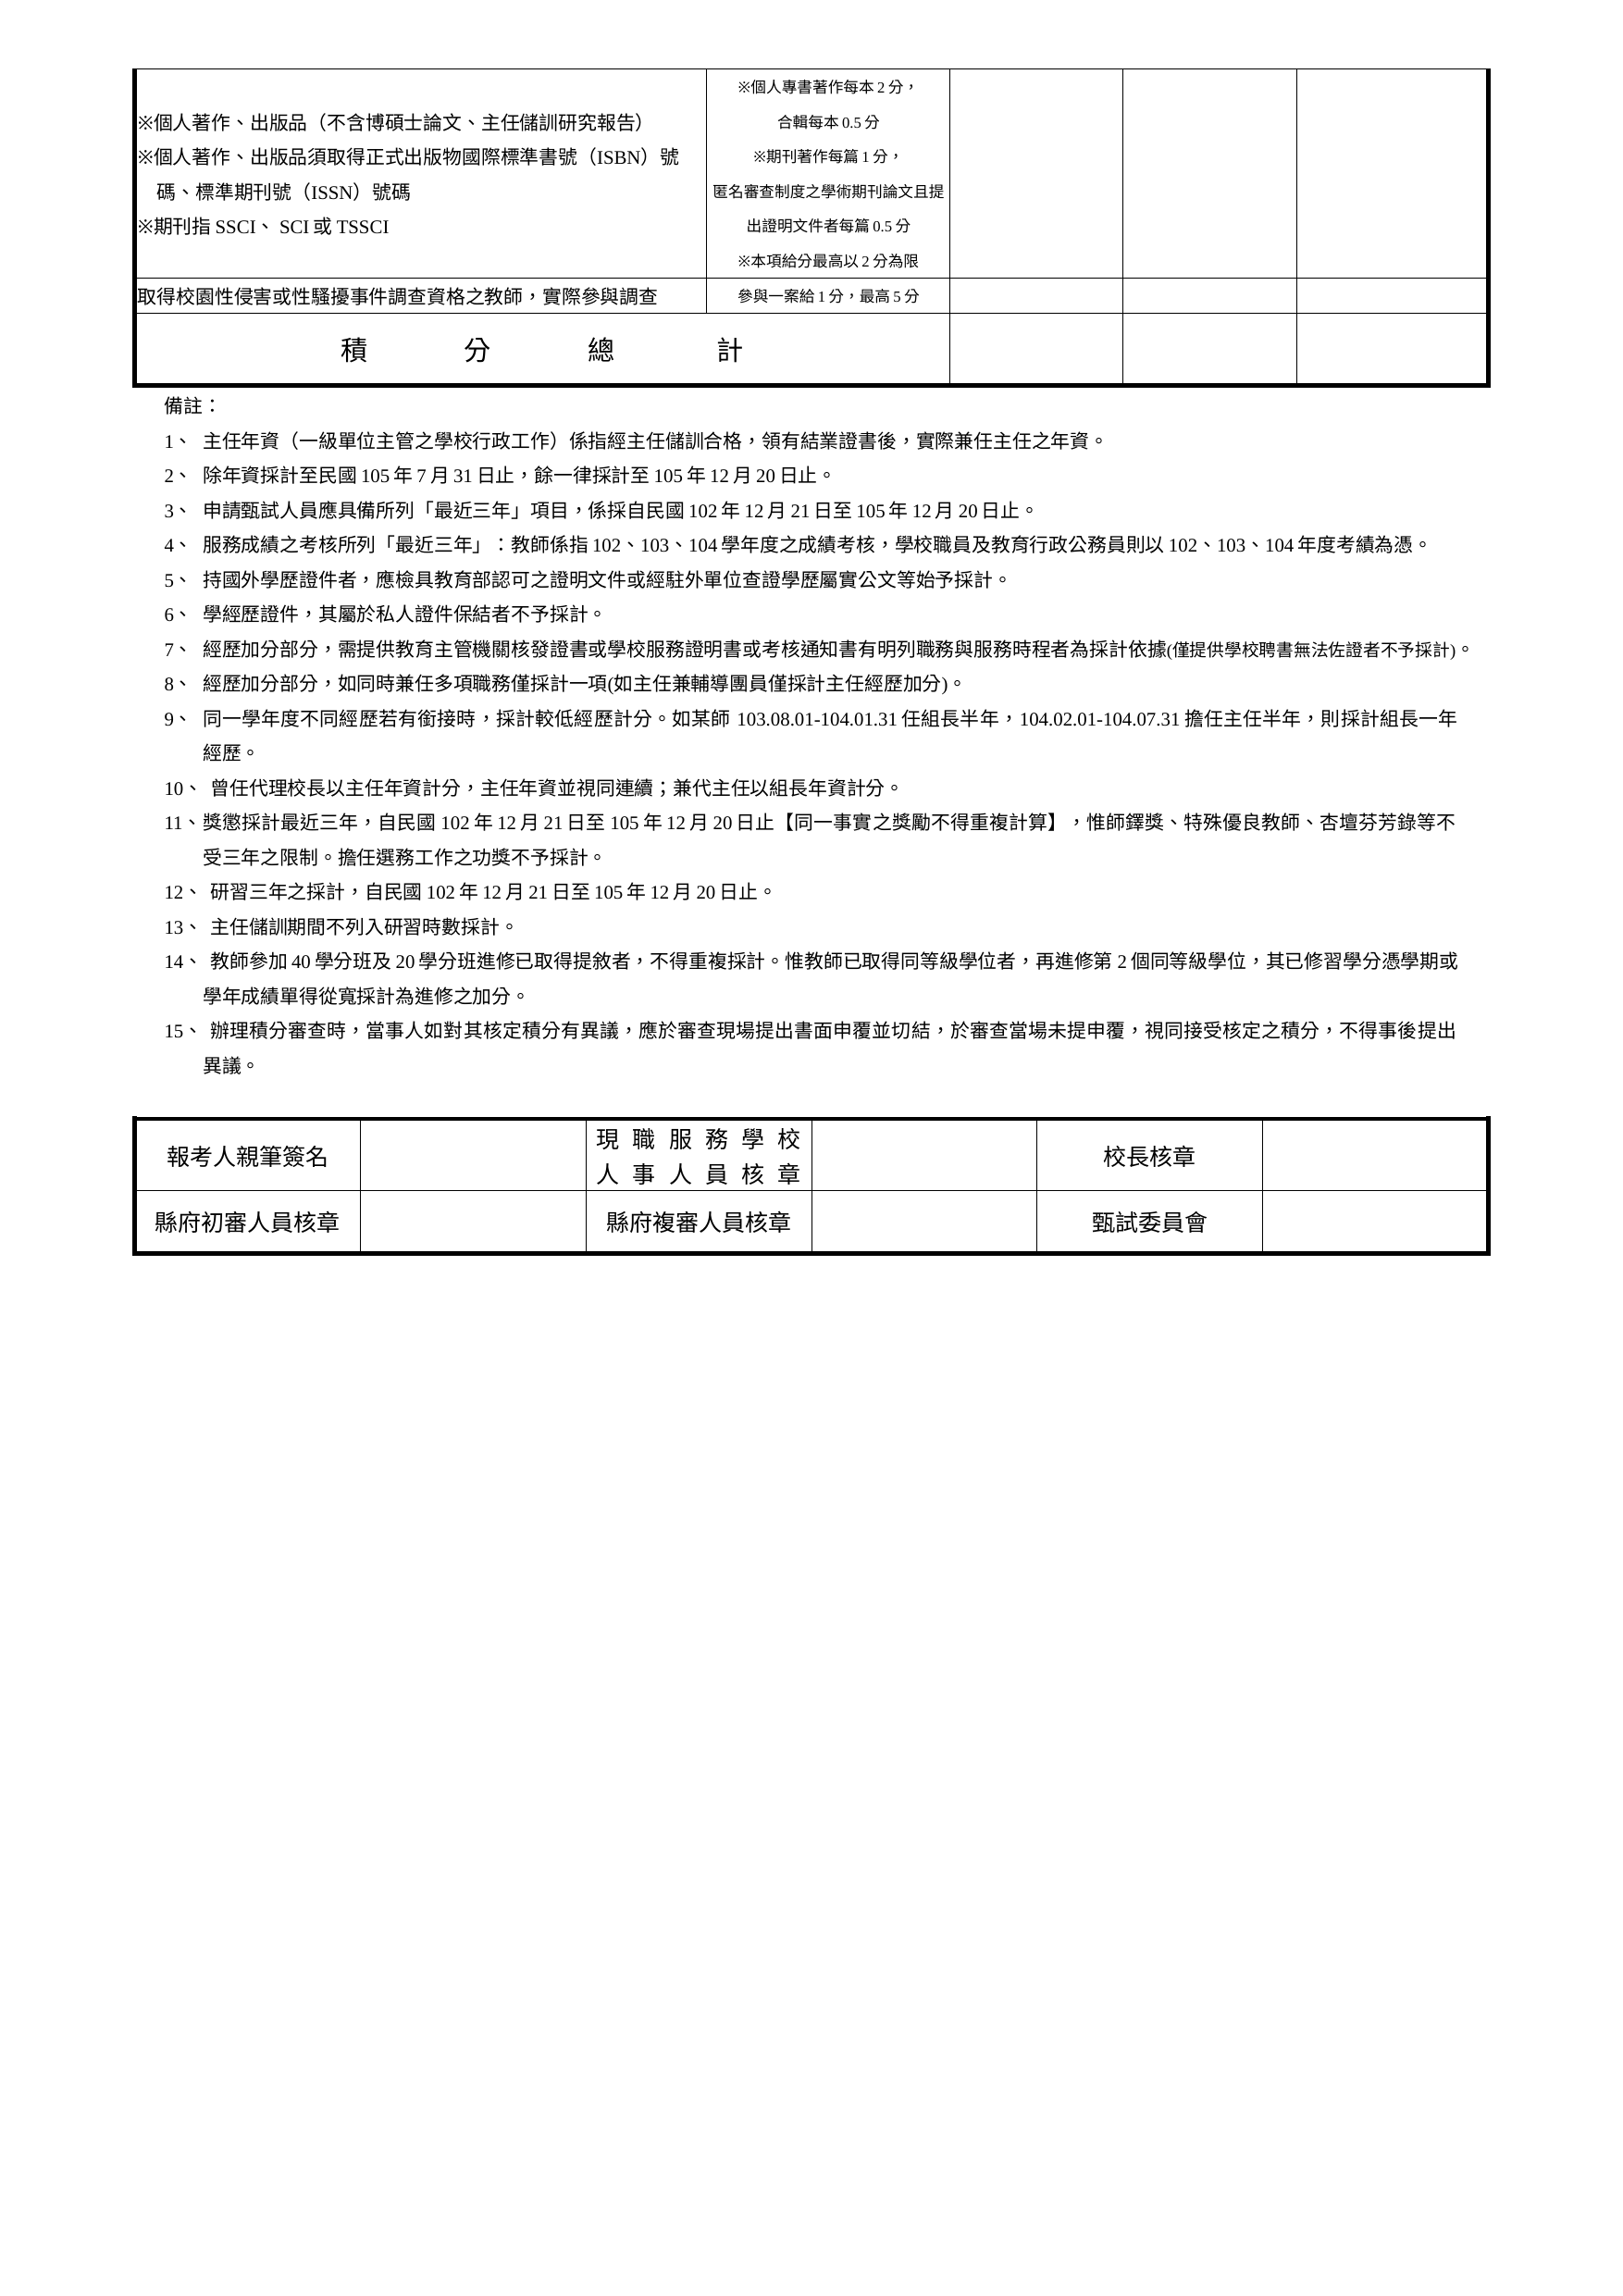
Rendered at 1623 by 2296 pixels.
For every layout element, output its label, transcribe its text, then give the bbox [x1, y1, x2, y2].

table_cell [1123, 279, 1296, 313]
list 曾任代理校長以主任年資計分，主任年資並視同連續；兼代主任以組長年資計分。 [164, 769, 1459, 804]
table_cell [950, 69, 1122, 278]
list 教師參加40學分班及20學分班進修已取得提敘者，不得重複採計。惟教師已取得同等級學位者，再進修第2個同等級學位，其已修習學分憑學期或學年成績單得從寬採計為進修之加分。 [164, 943, 1459, 1012]
table_header 校長核章 [1037, 1121, 1262, 1190]
table_cell [1297, 314, 1486, 383]
table_cell [1263, 1191, 1486, 1251]
list 申請甄試人員應具備所列「最近三年」項目，係採自民國102年12月21日至105年12月20日止。 [164, 491, 1459, 527]
table_cell 取得校園性侵害或性騷擾事件調查資格之教師，實際參與調查 [137, 279, 706, 313]
list 獎懲採計最近三年，自民國102年12月21日至105年12月20日止【同一事實之獎勵不得重複計算】，惟師鐸獎、特殊優良教師、杏壇芬芳錄等不受三年之限制。擔任選務工作之功獎不予採計。 [164, 804, 1459, 874]
table_cell ※個人專書著作每本2分， 合輯每本0.5分 ※期刊著作每篇1分， 匿名審查制度之學術期刊論文且提出證明文件者每篇0.5分 ※本項給分最高以2分為限 [707, 69, 949, 278]
list 服務成績之考核所列「最近三年」：教師係指102、103、104學年度之成績考核，學校職員及教育行政公務員則以102、103、104年度考績為憑。 [164, 527, 1459, 561]
list 同一學年度不同經歷若有銜接時，採計較低經歷計分。如某師103.08.01-104.01.31任組長半年，104.02.01-104.07.31擔任主任半年，則採計組長一年經歷。 [164, 700, 1459, 769]
table_header 報考人親筆簽名 [137, 1121, 360, 1190]
table_header 現職服務學校 人事人員核章 [587, 1121, 812, 1190]
list 學經歷證件，其屬於私人證件保結者不予採計。 [164, 596, 1459, 630]
table_cell [812, 1191, 1036, 1251]
table_header [1263, 1121, 1486, 1190]
list 經歷加分部分，如同時兼任多項職務僅採計一項(如主任兼輔導團員僅採計主任經歷加分)。 [164, 665, 1459, 700]
table_cell [1123, 314, 1296, 383]
list 主任儲訓期間不列入研習時數採計。 [164, 908, 1459, 943]
table_cell ※個人著作、出版品（不含博碩士論文、主任儲訓研究報告） ※個人著作、出版品須取得正式出版物國際標準書號（ISBN）號碼、標準期刊號（ISSN）號碼 ※期刊指SSCI、 SCI或TSSCI [137, 69, 706, 278]
list 研習三年之採計，自民國102年12月21日至105年12月20日止。 [164, 874, 1459, 908]
table_cell 甄試委員會 [1037, 1191, 1262, 1251]
table_cell [361, 1191, 586, 1251]
list 辦理積分審查時，當事人如對其核定積分有異議，應於審查現場提出書面申覆並切結，於審查當場未提申覆，視同接受核定之積分，不得事後提出異議。 [164, 1012, 1459, 1082]
table_header [361, 1121, 586, 1190]
table_header [812, 1121, 1036, 1190]
table_cell 積 分 總 計 [137, 314, 949, 383]
list 主任年資（一級單位主管之學校行政工作）係指經主任儲訓合格，領有結業證書後，實際兼任主任之年資。 [164, 422, 1459, 457]
list 持國外學歷證件者，應檢具教育部認可之證明文件或經駐外單位查證學歷屬實公文等始予採計。 [164, 561, 1459, 596]
table_cell [950, 314, 1122, 383]
table_cell 縣府初審人員核章 [137, 1191, 360, 1251]
text 備註： [164, 388, 1459, 422]
table_cell [1297, 69, 1486, 278]
list 經歷加分部分，需提供教育主管機關核發證書或學校服務證明書或考核通知書有明列職務與服務時程者為採計依據(僅提供學校聘書無法佐證者不予採計)。 [164, 630, 1459, 665]
table_cell 參與一案給1分，最高5分 [707, 279, 949, 313]
table_cell [950, 279, 1122, 313]
table_cell [1123, 69, 1296, 278]
table_cell 縣府複審人員核章 [587, 1191, 812, 1251]
table_cell [1297, 279, 1486, 313]
list 除年資採計至民國105年7月31日止，餘一律採計至105年12月20日止。 [164, 457, 1459, 491]
